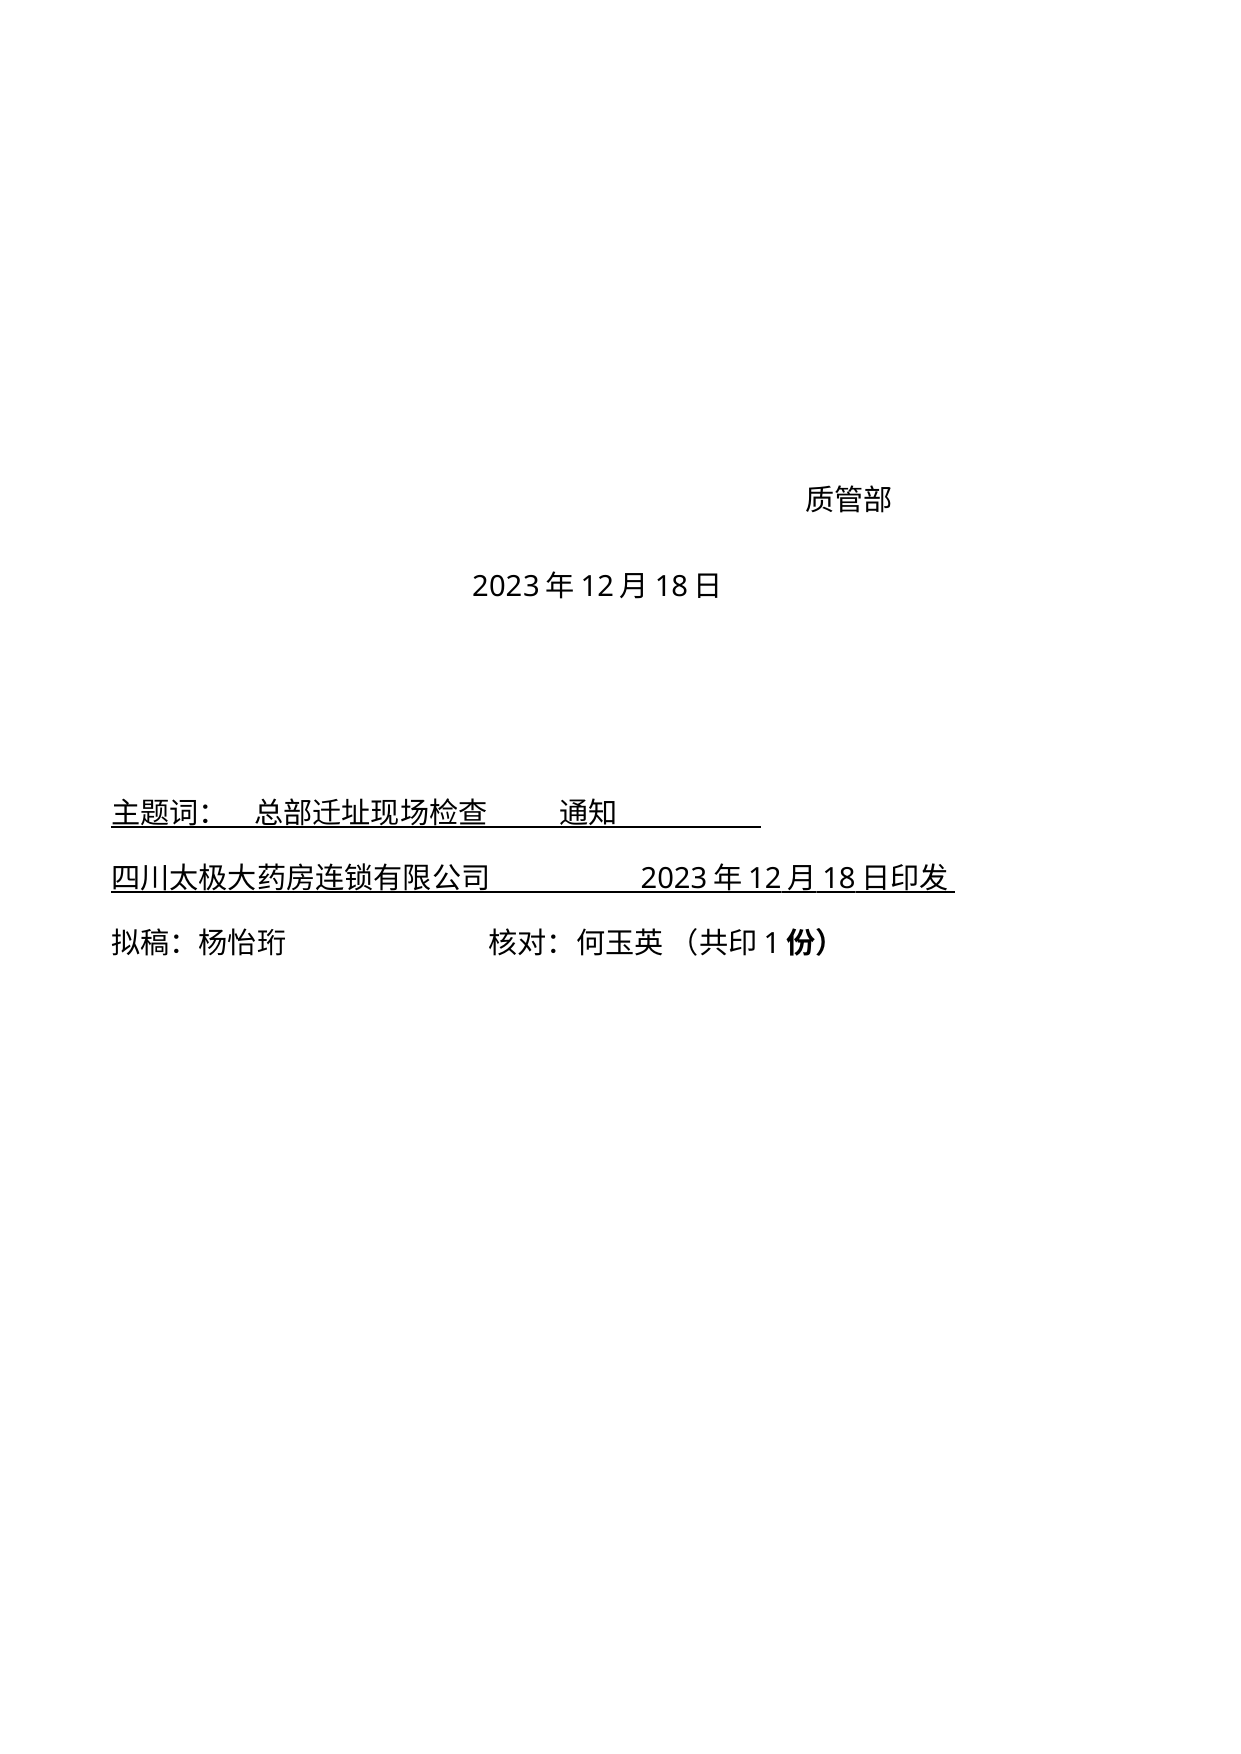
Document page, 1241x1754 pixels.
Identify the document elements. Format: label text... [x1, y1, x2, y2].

text 拟稿：杨怡珩 核对：何玉英 （共印1份） [111, 909, 1129, 974]
text 主题词： 总部迁址现场检查 通知 [111, 779, 1129, 844]
text 质管部 [111, 465, 1129, 530]
text 四川太极大药房连锁有限公司 2023年12月18日印发 [111, 844, 1129, 909]
text 2023年12月18日 [111, 551, 1129, 616]
